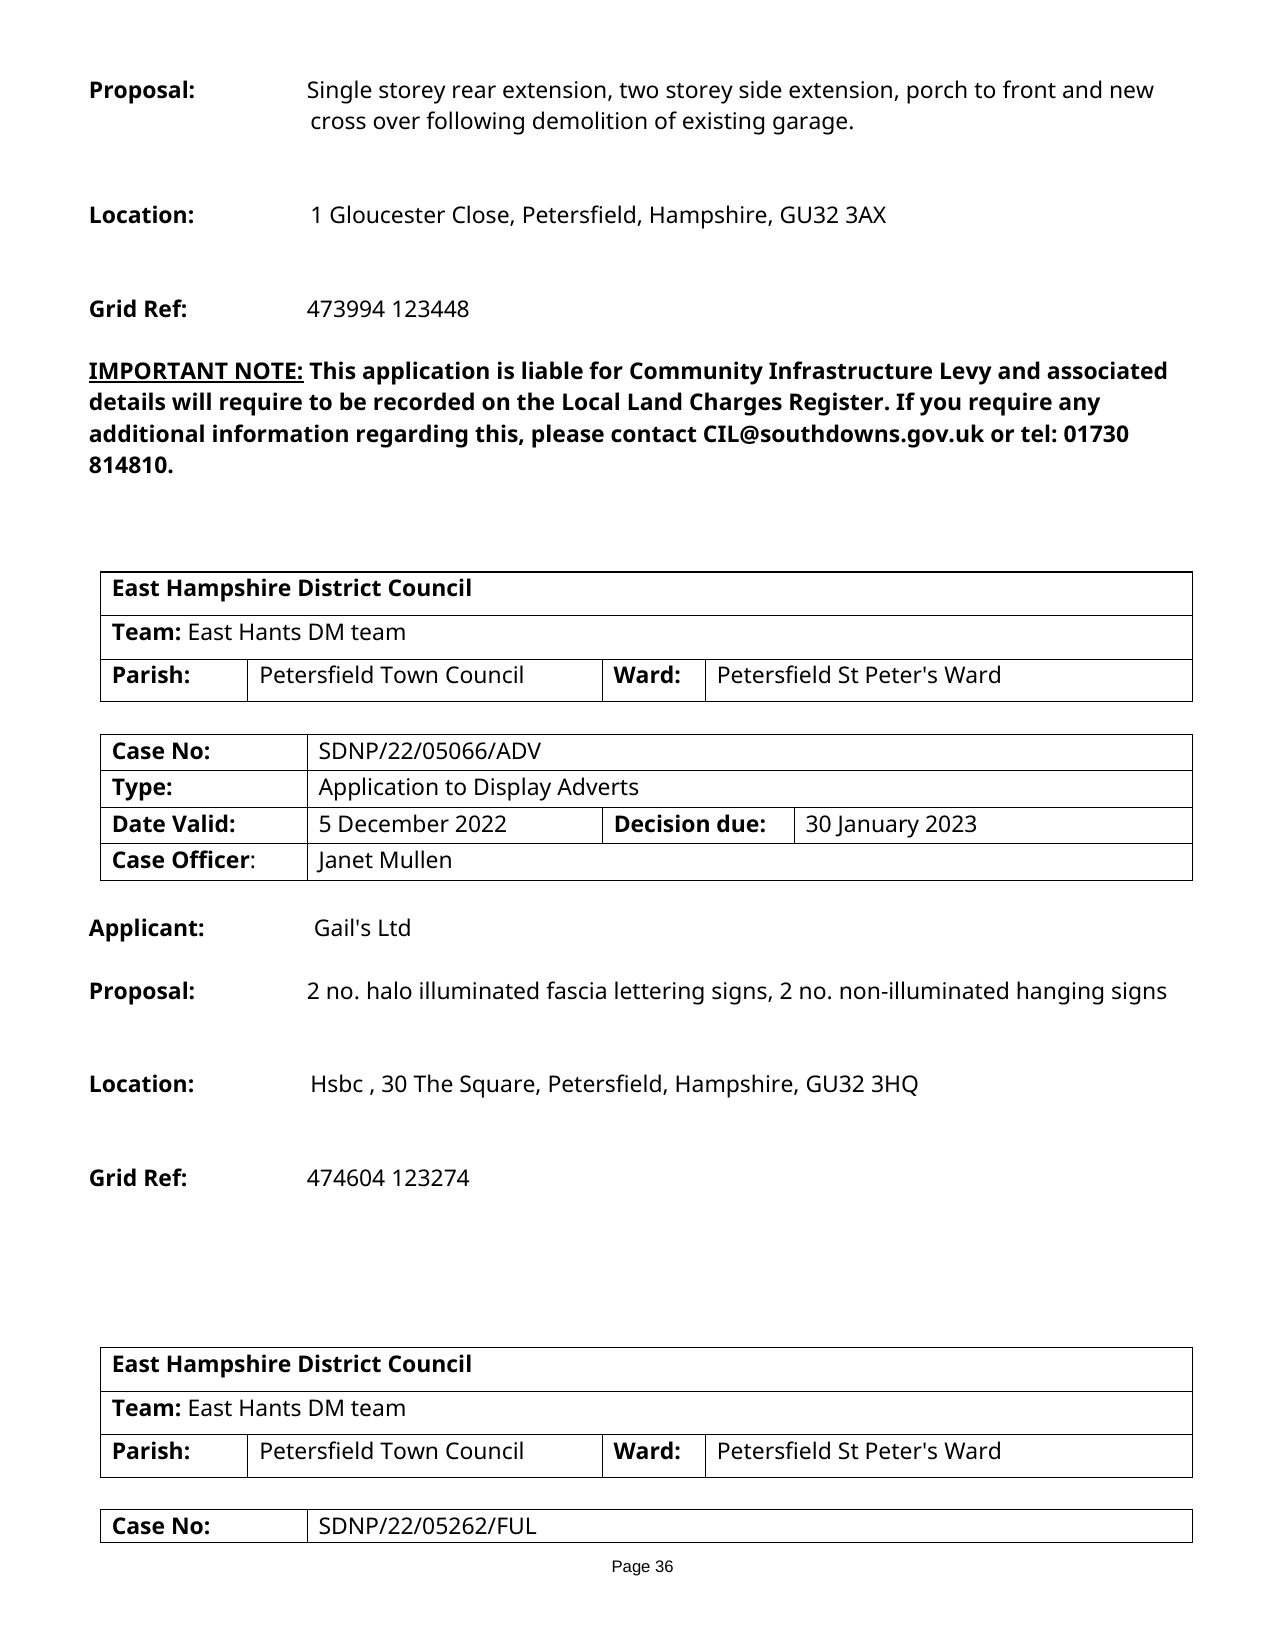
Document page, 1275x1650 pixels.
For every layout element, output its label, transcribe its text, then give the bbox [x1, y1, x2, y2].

table_cell Ward: [603, 660, 705, 701]
table_header East Hampshire District Council [101, 573, 1192, 615]
table_cell Petersfield St Peter's Ward [706, 660, 1192, 701]
table_header Case No: [101, 1510, 307, 1542]
table_cell Case Officer: [101, 844, 307, 880]
table_cell Team: East Hants DM team [101, 616, 1192, 658]
text Proposal: 2 no. halo illuminated fascia lettering signs, 2 no. non-illuminated hanging signs [89, 974, 1196, 1006]
table_cell 30 January 2023 [795, 808, 1192, 843]
table_header East Hampshire District Council [101, 1348, 1192, 1391]
table_cell Petersfield Town Council [248, 660, 602, 701]
table_cell Application to Display Adverts [308, 771, 1192, 807]
text IMPORTANT NOTE: This application is liable for Community Infrastructure Levy and associated details will require to be recorded on the Local Land Charges Register. If you require any additional information regarding this, please contact CIL@southdowns.gov.uk or tel: 01730 814810. [89, 355, 1196, 480]
text Applicant: Gail's Ltd [89, 912, 1196, 943]
table_cell Decision due: [603, 808, 794, 843]
table_cell Type: [101, 771, 307, 807]
text Grid Ref: 473994 123448 [89, 293, 1196, 324]
table_header SDNP/22/05262/FUL [308, 1510, 1192, 1542]
table_header Case No: [101, 735, 307, 770]
table_cell Date Valid: [101, 808, 307, 843]
text Proposal: Single storey rear extension, two storey side extension, porch to front and new cross over following demolition of existing garage. [89, 74, 1196, 136]
table_cell Parish: [101, 1435, 247, 1477]
text Grid Ref: 474604 123274 [89, 1162, 1196, 1193]
table_cell 5 December 2022 [308, 808, 602, 843]
table_header SDNP/22/05066/ADV [308, 735, 1192, 770]
table_cell Ward: [603, 1435, 705, 1477]
text Location: 1 Gloucester Close, Petersfield, Hampshire, GU32 3AX [89, 199, 1196, 230]
text Location: Hsbc , 30 The Square, Petersfield, Hampshire, GU32 3HQ [89, 1068, 1196, 1099]
table_cell Petersfield St Peter's Ward [706, 1435, 1192, 1477]
table_cell Janet Mullen [308, 844, 1192, 880]
table_cell Parish: [101, 660, 247, 701]
table_cell Petersfield Town Council [248, 1435, 602, 1477]
table_cell Team: East Hants DM team [101, 1392, 1192, 1434]
